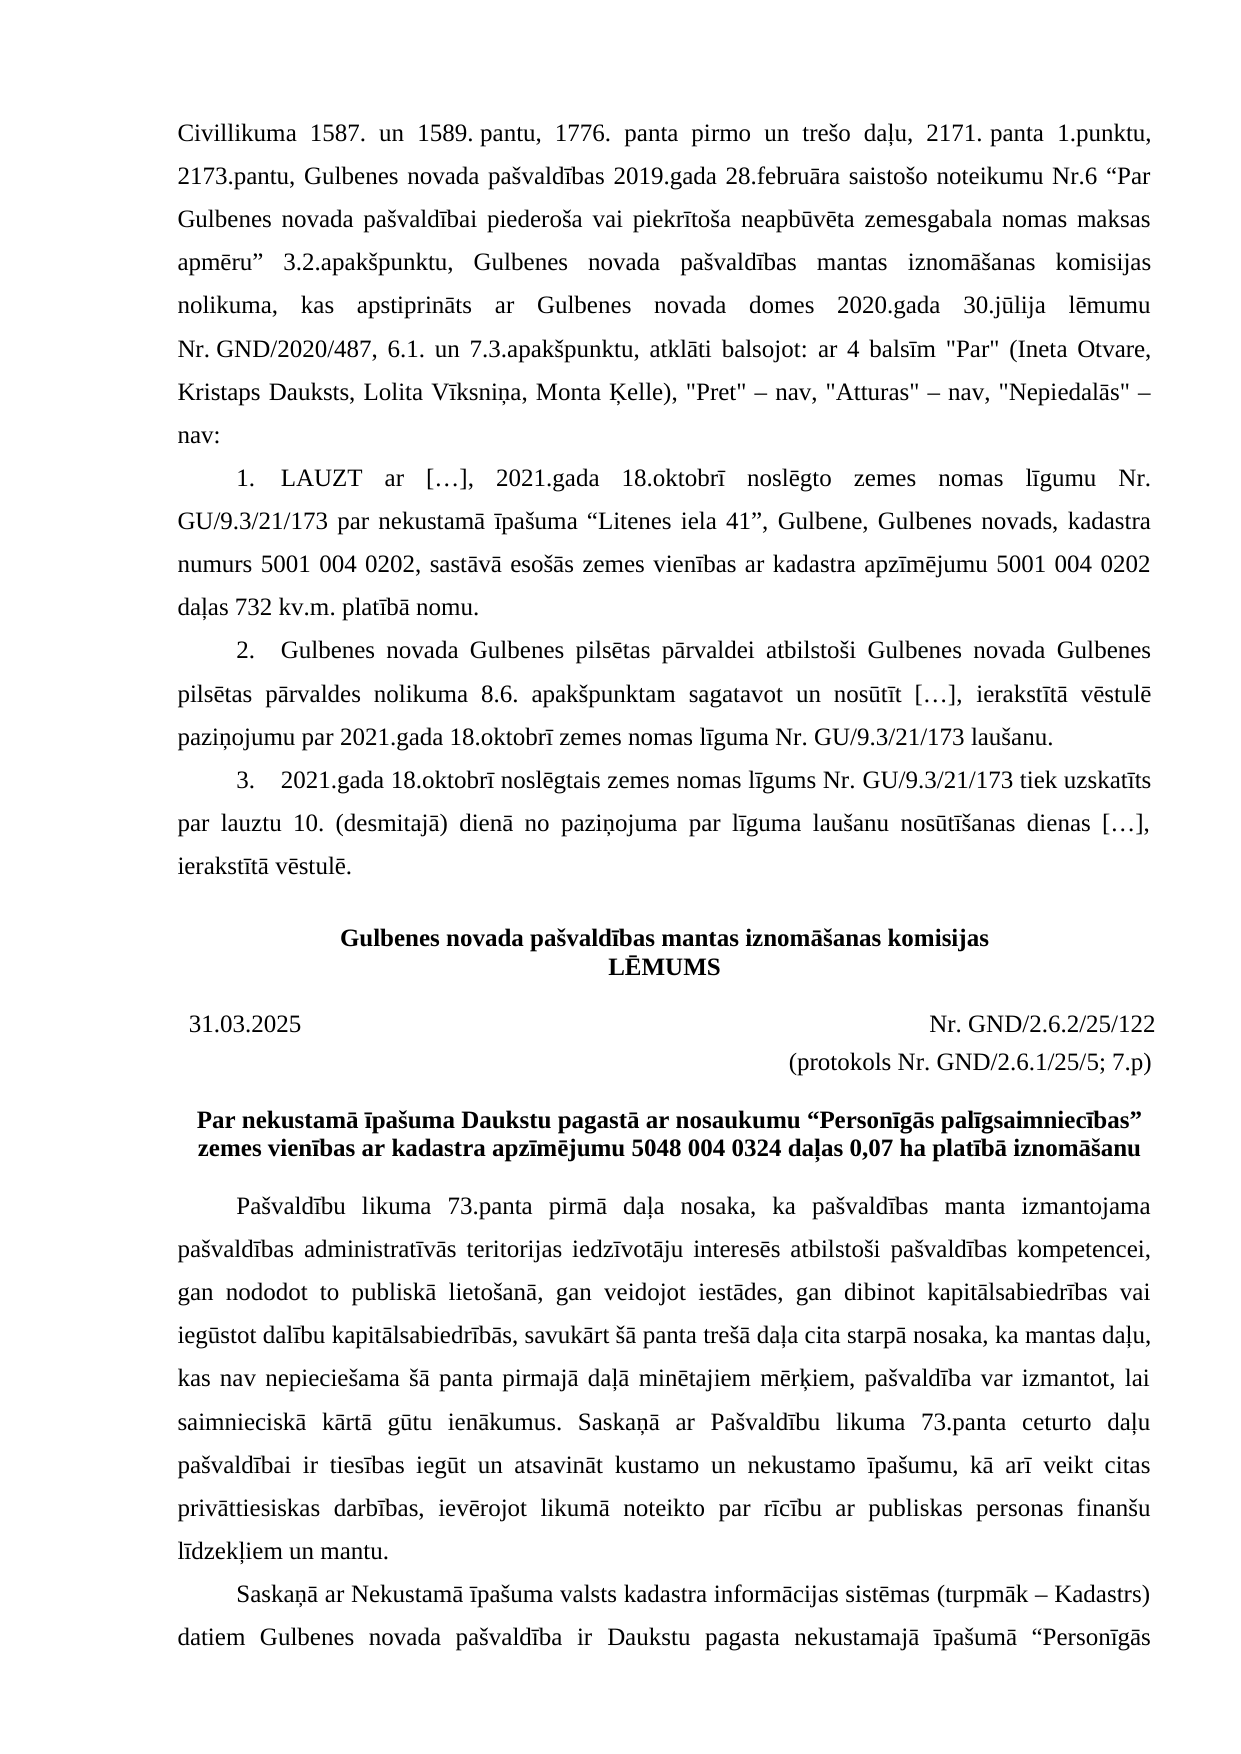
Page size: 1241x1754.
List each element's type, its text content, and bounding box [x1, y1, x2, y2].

text Pašvaldību likuma 73.panta pirmā daļa nosaka, ka pašvaldības manta izmantojama pašvaldības administratīvās teritorijas iedzīvotāju interesēs atbilstoši pašvaldības kompetencei, gan nododot to publiskā lietošanā, gan veidojot iestādes, gan dibinot kapitālsabiedrības vai iegūstot dalību kapitālsabiedrībās, savukārt šā panta trešā daļa cita starpā nosaka, ka mantas daļu, kas nav nepieciešama šā panta pirmajā daļā minētajiem mērķiem, pašvaldība var izmantot, lai saimnieciskā kārtā gūtu ienākumus. Saskaņā ar Pašvaldību likuma 73.panta ceturto daļu pašvaldībai ir tiesības iegūt un atsavināt kustamo un nekustamo īpašumu, kā arī veikt citas privāttiesiskas darbības, ievērojot likumā noteikto par rīcību ar publiskas personas finanšu līdzekļiem un mantu. [177, 1191, 1152, 1565]
text Par nekustamā īpašuma Daukstu pagastā ar nosaukumu “Personīgās palīgsaimniecības” zemes vienības ar kadastra apzīmējumu 5048 004 0324 daļas 0,07 ha platībā iznomāšanu [177, 1105, 1162, 1162]
table_header Nr. GND/2.6.2/25/122 [662, 1009, 1167, 1047]
text (protokols Nr. GND/2.6.1/25/5; 7.p) [177, 1047, 1152, 1076]
list Gulbenes novada Gulbenes pilsētas pārvaldei atbilstoši Gulbenes novada Gulbenes pilsētas pārvaldes nolikuma 8.6. apakšpunktam sagatavot un nosūtīt […], ierakstītā vēstulē paziņojumu par 2021.gada 18.oktobrī zemes nomas līguma Nr. GU/9.3/21/173 laušanu. [177, 636, 1152, 751]
list LAUZT ar […], 2021.gada 18.oktobrī noslēgto zemes nomas līgumu Nr. GU/9.3/21/173 par nekustamā īpašuma “Litenes iela 41”, Gulbene, Gulbenes novads, kadastra numurs 5001 004 0202, sastāvā esošās zemes vienības ar kadastra apzīmējumu 5001 004 0202 daļas 732 kv.m. platībā nomu. [177, 463, 1152, 621]
text Gulbenes novada pašvaldības mantas iznomāšanas komisijas [177, 923, 1152, 952]
table_header 31.03.2025 [177, 1009, 662, 1047]
list 2021.gada 18.oktobrī noslēgtais zemes nomas līgums Nr. GU/9.3/21/173 tiek uzskatīts par lauztu 10. (desmitajā) dienā no paziņojuma par līguma laušanu nosūtīšanas dienas […], ierakstītā vēstulē. [177, 765, 1152, 880]
text LĒMUMS [177, 952, 1152, 981]
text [177, 118, 1152, 449]
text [177, 1579, 1152, 1651]
